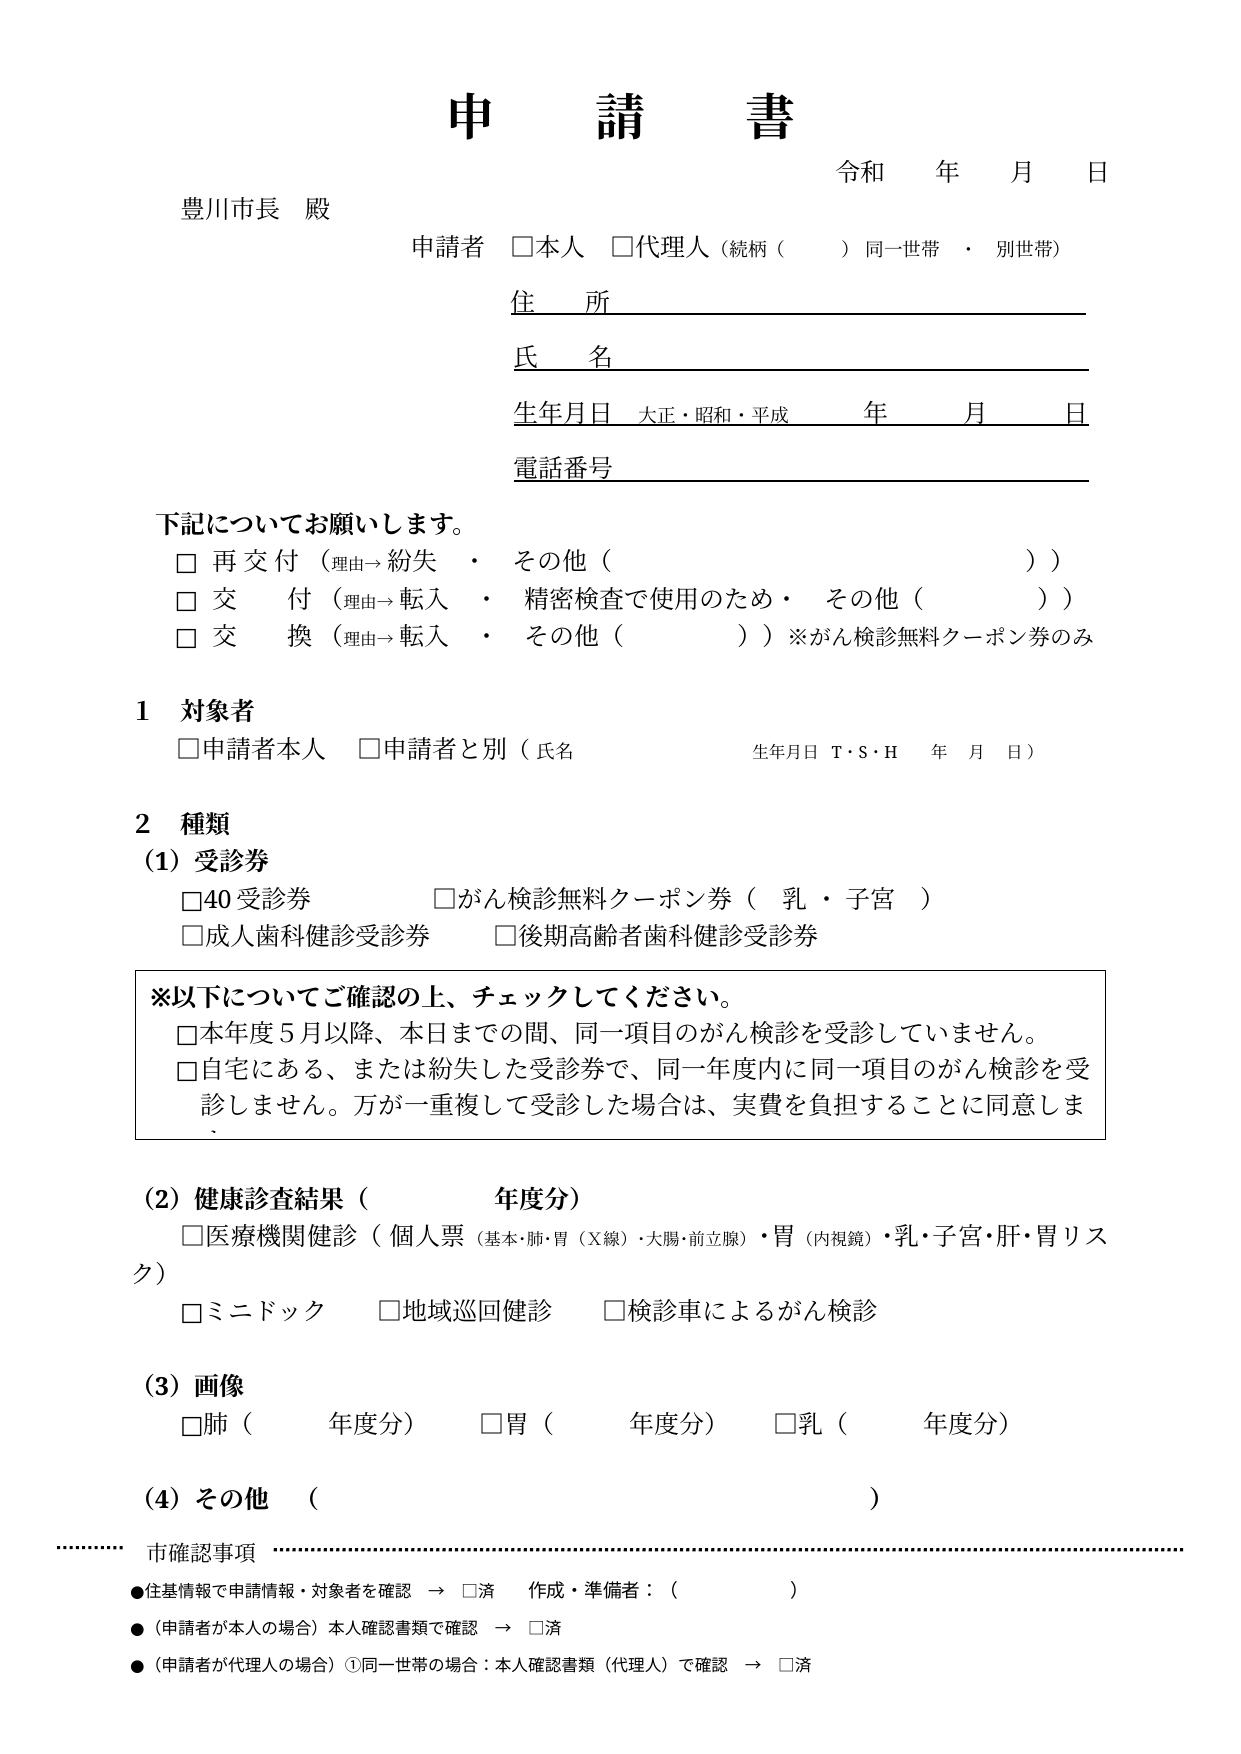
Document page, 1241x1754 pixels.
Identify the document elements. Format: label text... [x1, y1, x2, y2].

list 再 交 付 （理由→ 紛失 ・ その他（ ）） [174, 541, 1110, 579]
list 交 換 （理由→ 転入 ・ その他（ ））※がん検診無料クーポン券のみ [174, 616, 1110, 654]
text 氏 名 [130, 337, 1110, 375]
text 令和 年 月 日 [130, 152, 1110, 189]
text １ 対象者 [130, 691, 1110, 729]
text （3）画像 [130, 1366, 1110, 1404]
text ●住基情報で申請情報・対象者を確認 → □済 作成・準備者：（ ） [130, 1571, 1110, 1608]
text 生年月日 大正・昭和・平成 年 月 日 [130, 393, 1110, 430]
text 市確認事項 [130, 1533, 1110, 1571]
text □40受診券 □がん検診無料クーポン券（ 乳 ・ 子宮 ） [130, 879, 1110, 916]
text （1）受診券 [130, 841, 1110, 879]
text □肺（ 年度分） □胃（ 年度分） □乳（ 年度分） [130, 1404, 1110, 1441]
text 電話番号 [130, 448, 1110, 486]
text 住 所 [130, 282, 1110, 319]
text （4）その他 （ ） [130, 1479, 1110, 1516]
list 交 付 （理由→ 転入 ・ 精密検査で使用のため・ その他（ ）） [174, 579, 1110, 616]
text 申 請 書 [130, 77, 1110, 152]
text □医療機関健診（ 個人票（基本･肺･胃（Ｘ線）･大腸･前立腺）･胃（内視鏡）･乳･子宮･肝･胃リスク） [130, 1216, 1110, 1291]
text □ミニドック □地域巡回健診 □検診車によるがん検診 [130, 1291, 1110, 1329]
text ●（申請者が本人の場合）本人確認書類で確認 → □済 [130, 1608, 1110, 1646]
text 下記についてお願いします。 [130, 504, 1110, 541]
text （2）健康診査結果（ 年度分） [130, 1179, 1110, 1216]
text □申請者本人 □申請者と別（ 氏名 生年月日 T・S・H 年 月 日 ） [130, 729, 1110, 766]
text ２ 種類 [130, 804, 1110, 841]
text 申請者 □本人 □代理人（続柄（ ） 同一世帯 ・ 別世帯） [130, 227, 1110, 264]
text 豊川市長 殿 [130, 189, 1110, 227]
text □成人歯科健診受診券 □後期高齢者歯科健診受診券 [130, 916, 1110, 954]
text ●（申請者が代理人の場合）①同一世帯の場合：本人確認書類（代理人）で確認 → □済 [130, 1646, 1110, 1683]
